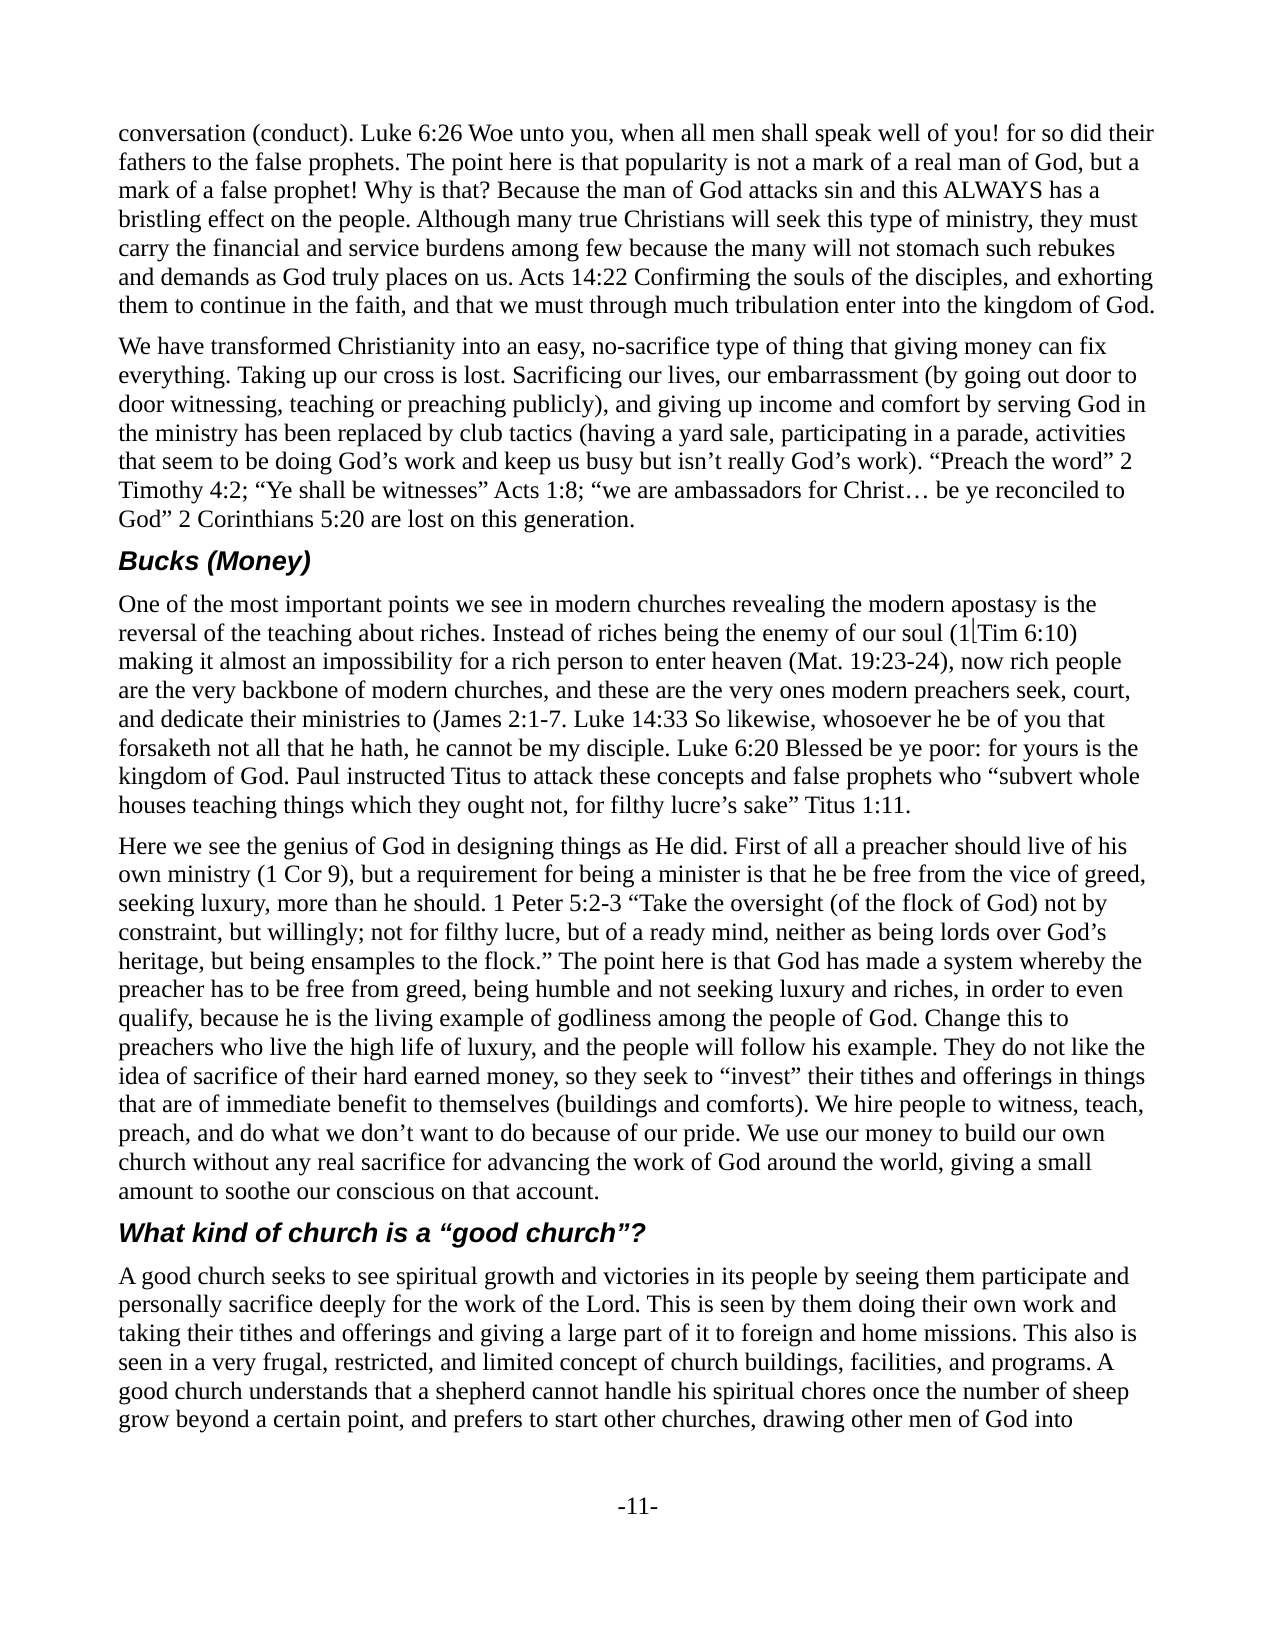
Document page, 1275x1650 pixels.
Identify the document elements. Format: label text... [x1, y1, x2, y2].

subtitle Bucks (Money) [118, 545, 1157, 576]
subtitle What kind of church is a “good church”? [118, 1217, 1157, 1248]
text We have transformed Christianity into an easy, no-sacrifice type of thing that giving money can fix everything. Taking up our cross is lost. Sacrificing our lives, our embarrassment (by going out door to door witnessing, teaching or preaching publicly), and giving up income and comfort by serving God in the ministry has been replaced by club tactics (having a yard sale, participating in a parade, activities that seem to be doing God’s work and keep us busy but isn’t really God’s work). “Preach the word” 2 Timothy 4:2; “Ye shall be witnesses” Acts 1:8; “we are ambassadors for Christ… be ye reconciled to God” 2 Corinthians 5:20 are lost on this generation. [118, 331, 1157, 533]
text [118, 1261, 1157, 1433]
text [118, 118, 1157, 319]
text Here we see the genius of God in designing things as He did. First of all a preacher should live of his own ministry (1 Cor 9), but a requirement for being a minister is that he be free from the vice of greed, seeking luxury, more than he should. 1 Peter 5:2-3 “Take the oversight (of the flock of God) not by constraint, but willingly; not for filthy lucre, but of a ready mind, neither as being lords over God’s heritage, but being ensamples to the flock.” The point here is that God has made a system whereby the preacher has to be free from greed, being humble and not seeking luxury and riches, in order to even qualify, because he is the living example of godliness among the people of God. Change this to preachers who live the high life of luxury, and the people will follow his example. They do not like the idea of sacrifice of their hard earned money, so they seek to “invest” their tithes and offerings in things that are of immediate benefit to themselves (buildings and comforts). We hire people to witness, teach, preach, and do what we don’t want to do because of our pride. We use our money to build our own church without any real sacrifice for advancing the work of God around the world, giving a small amount to soothe our conscious on that account. [118, 831, 1157, 1204]
text One of the most important points we see in modern churches revealing the modern apostasy is the reversal of the teaching about riches. Instead of riches being the enemy of our soul (1Tim 6:10) making it almost an impossibility for a rich person to enter heaven (Mat. 19:23-24), now rich people are the very backbone of modern churches, and these are the very ones modern preachers seek, court, and dedicate their ministries to (James 2:1-7. Luke 14:33 So likewise, whosoever he be of you that forsaketh not all that he hath, he cannot be my disciple. Luke 6:20 Blessed be ye poor: for yours is the kingdom of God. Paul instructed Titus to attack these concepts and false prophets who “subvert whole houses teaching things which they ought not, for filthy lucre’s sake” Titus 1:11. [118, 589, 1157, 819]
